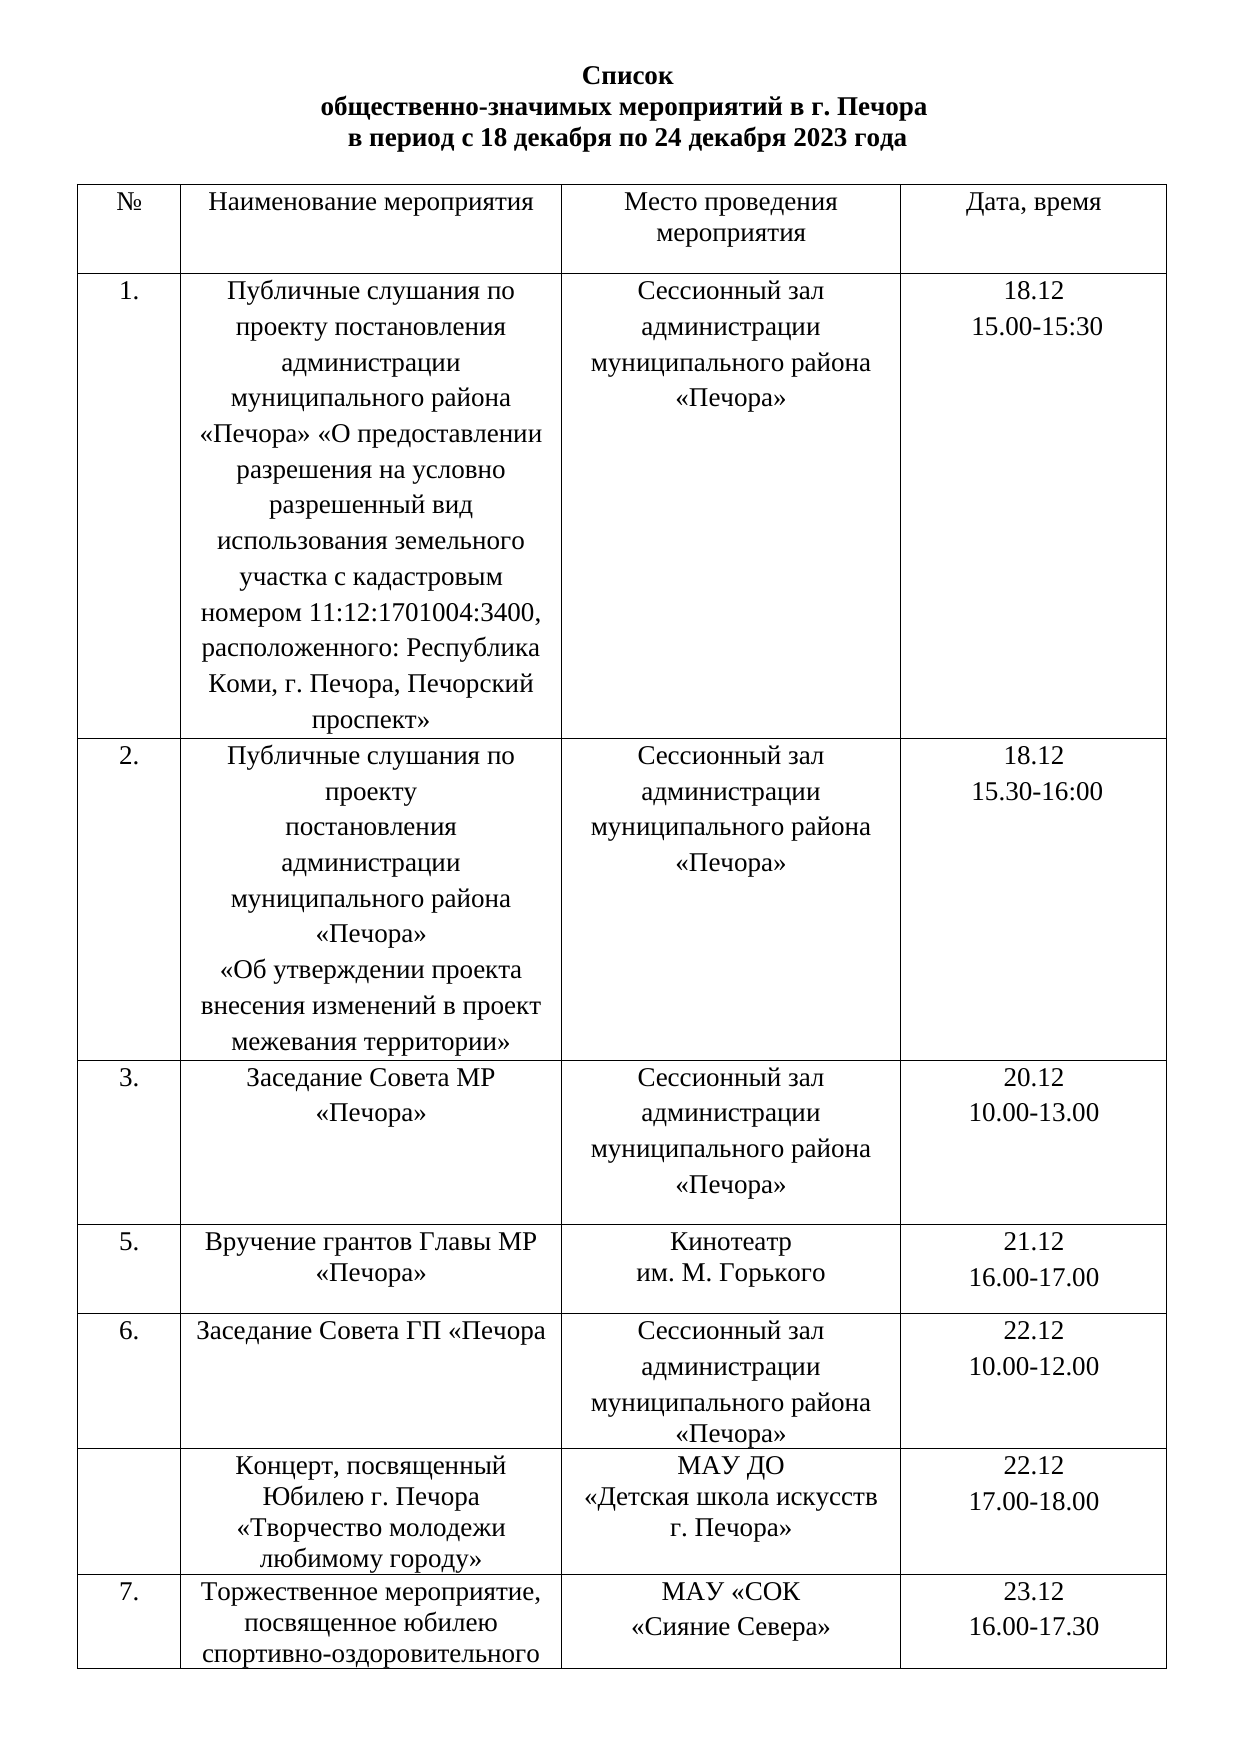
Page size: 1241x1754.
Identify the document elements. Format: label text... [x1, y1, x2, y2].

table_header Место проведения мероприятия [562, 185, 900, 273]
table_cell Сессионный зал администрации муниципального района «Печора» [562, 739, 900, 1060]
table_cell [181, 1575, 561, 1668]
table_cell 22.12 10.00-12.00 [901, 1314, 1166, 1448]
table_cell 3. [78, 1061, 180, 1224]
table_cell 5. [78, 1225, 180, 1313]
table_cell 1. [78, 274, 180, 738]
table_cell Концерт, посвященный Юбилею г. Печора «Творчество молодежи любимому городу» [181, 1449, 561, 1574]
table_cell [562, 1575, 900, 1668]
table_cell МАУ ДО «Детская школа искусств г. Печора» [562, 1449, 900, 1574]
table_cell 18.12 15.30-16:00 [901, 739, 1166, 1060]
table_cell Сессионный зал администрации муниципального района «Печора» [562, 1314, 900, 1448]
table_cell [78, 1449, 180, 1574]
table_cell Сессионный зал администрации муниципального района «Печора» [562, 1061, 900, 1224]
table_header Дата, время [901, 185, 1166, 273]
table_cell 22.12 17.00-18.00 [901, 1449, 1166, 1574]
table_cell Сессионный зал администрации муниципального района «Печора» [562, 274, 900, 738]
table_cell 7. [78, 1575, 180, 1668]
text Список [89, 59, 1166, 90]
text общественно-значимых мероприятий в г. Печора в период с 18 декабря по 24 декабря 2023 года [89, 90, 1166, 153]
table_header Наименование мероприятия [181, 185, 561, 273]
table_cell Заседание Совета ГП «Печора [181, 1314, 561, 1448]
table_cell 18.12 15.00-15:30 [901, 274, 1166, 738]
table_cell 2. [78, 739, 180, 1060]
table_cell Публичные слушания по проекту постановления администрации муниципального района «Печора» «Об утверждении проекта внесения изменений в проект межевания территории» [181, 739, 561, 1060]
table_cell Кинотеатр им. М. Горького [562, 1225, 900, 1313]
table_cell 23.12 16.00-17.30 [901, 1575, 1166, 1668]
table_cell Публичные слушания по проекту постановления администрации муниципального района «Печора» «О предоставлении разрешения на условно разрешенный вид использования земельного участка с кадастровым номером 11:12:1701004:3400, расположенного: Республика Коми, г. Печора, Печорский проспект» [181, 274, 561, 738]
table_cell 6. [78, 1314, 180, 1448]
table_header № [78, 185, 180, 273]
table_cell 20.12 10.00-13.00 [901, 1061, 1166, 1224]
table_cell Заседание Совета МР «Печора» [181, 1061, 561, 1224]
table_cell 21.12 16.00-17.00 [901, 1225, 1166, 1313]
table_cell Вручение грантов Главы МР «Печора» [181, 1225, 561, 1313]
